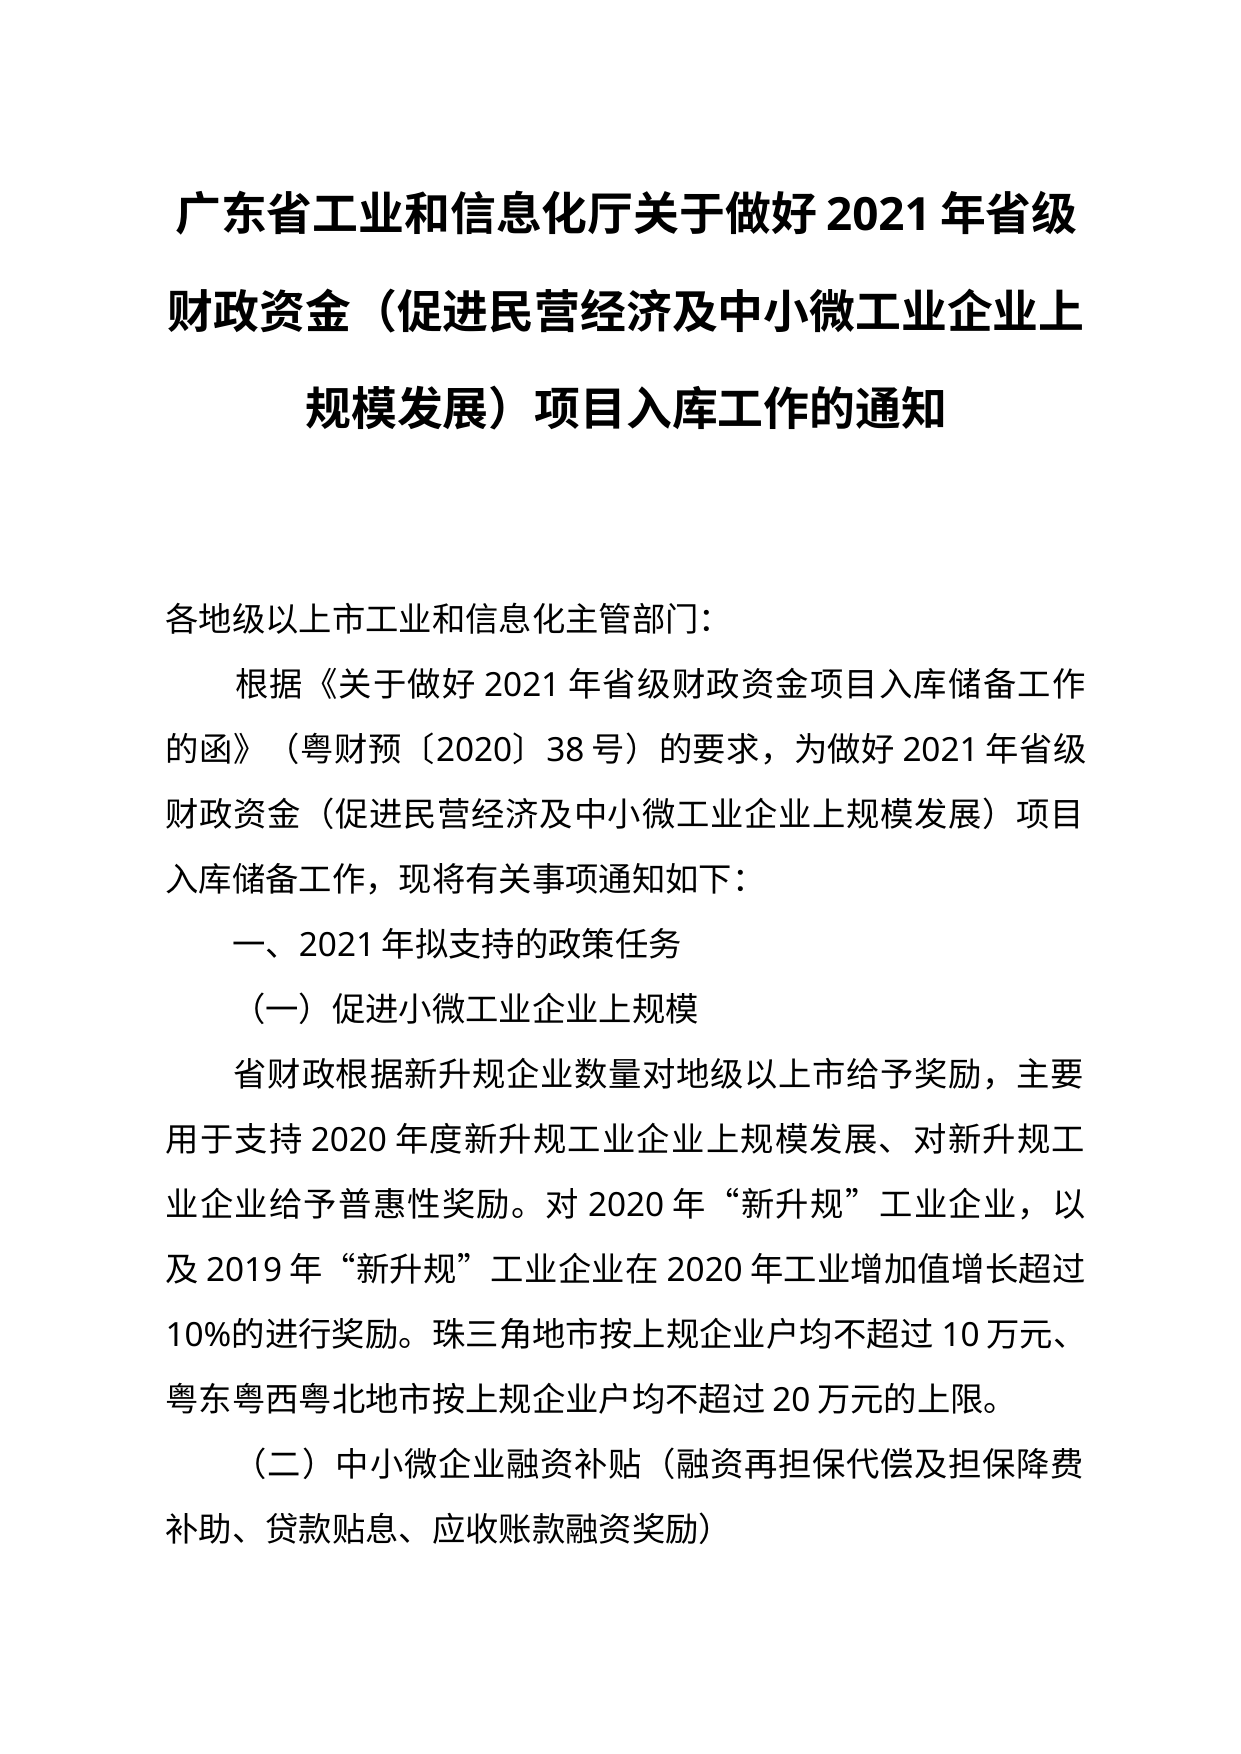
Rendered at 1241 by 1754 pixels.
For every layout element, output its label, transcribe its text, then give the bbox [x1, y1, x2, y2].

text （二）中小微企业融资补贴（融资再担保代偿及担保降费补助、贷款贴息、应收账款融资奖励） [165, 1429, 1087, 1559]
text 根据《关于做好2021年省级财政资金项目入库储备工作的函》（粤财预〔2020〕38号）的要求，为做好2021年省级财政资金（促进民营经济及中小微工业企业上规模发展）项目入库储备工作，现将有关事项通知如下： [165, 649, 1087, 909]
text 一、2021年拟支持的政策任务 [165, 909, 1087, 974]
text （一）促进小微工业企业上规模 [165, 974, 1087, 1039]
text 各地级以上市工业和信息化主管部门： [165, 584, 1087, 649]
text 广东省工业和信息化厅关于做好2021年省级财政资金（促进民营经济及中小微工业企业上规模发展）项目入库工作的通知 [165, 162, 1087, 454]
text 省财政根据新升规企业数量对地级以上市给予奖励，主要用于支持2020年度新升规工业企业上规模发展、对新升规工业企业给予普惠性奖励。对2020年“新升规”工业企业，以及2019年“新升规”工业企业在2020年工业增加值增长超过10%的进行奖励。珠三角地市按上规企业户均不超过10万元、粤东粤西粤北地市按上规企业户均不超过20万元的上限。 [165, 1039, 1087, 1429]
